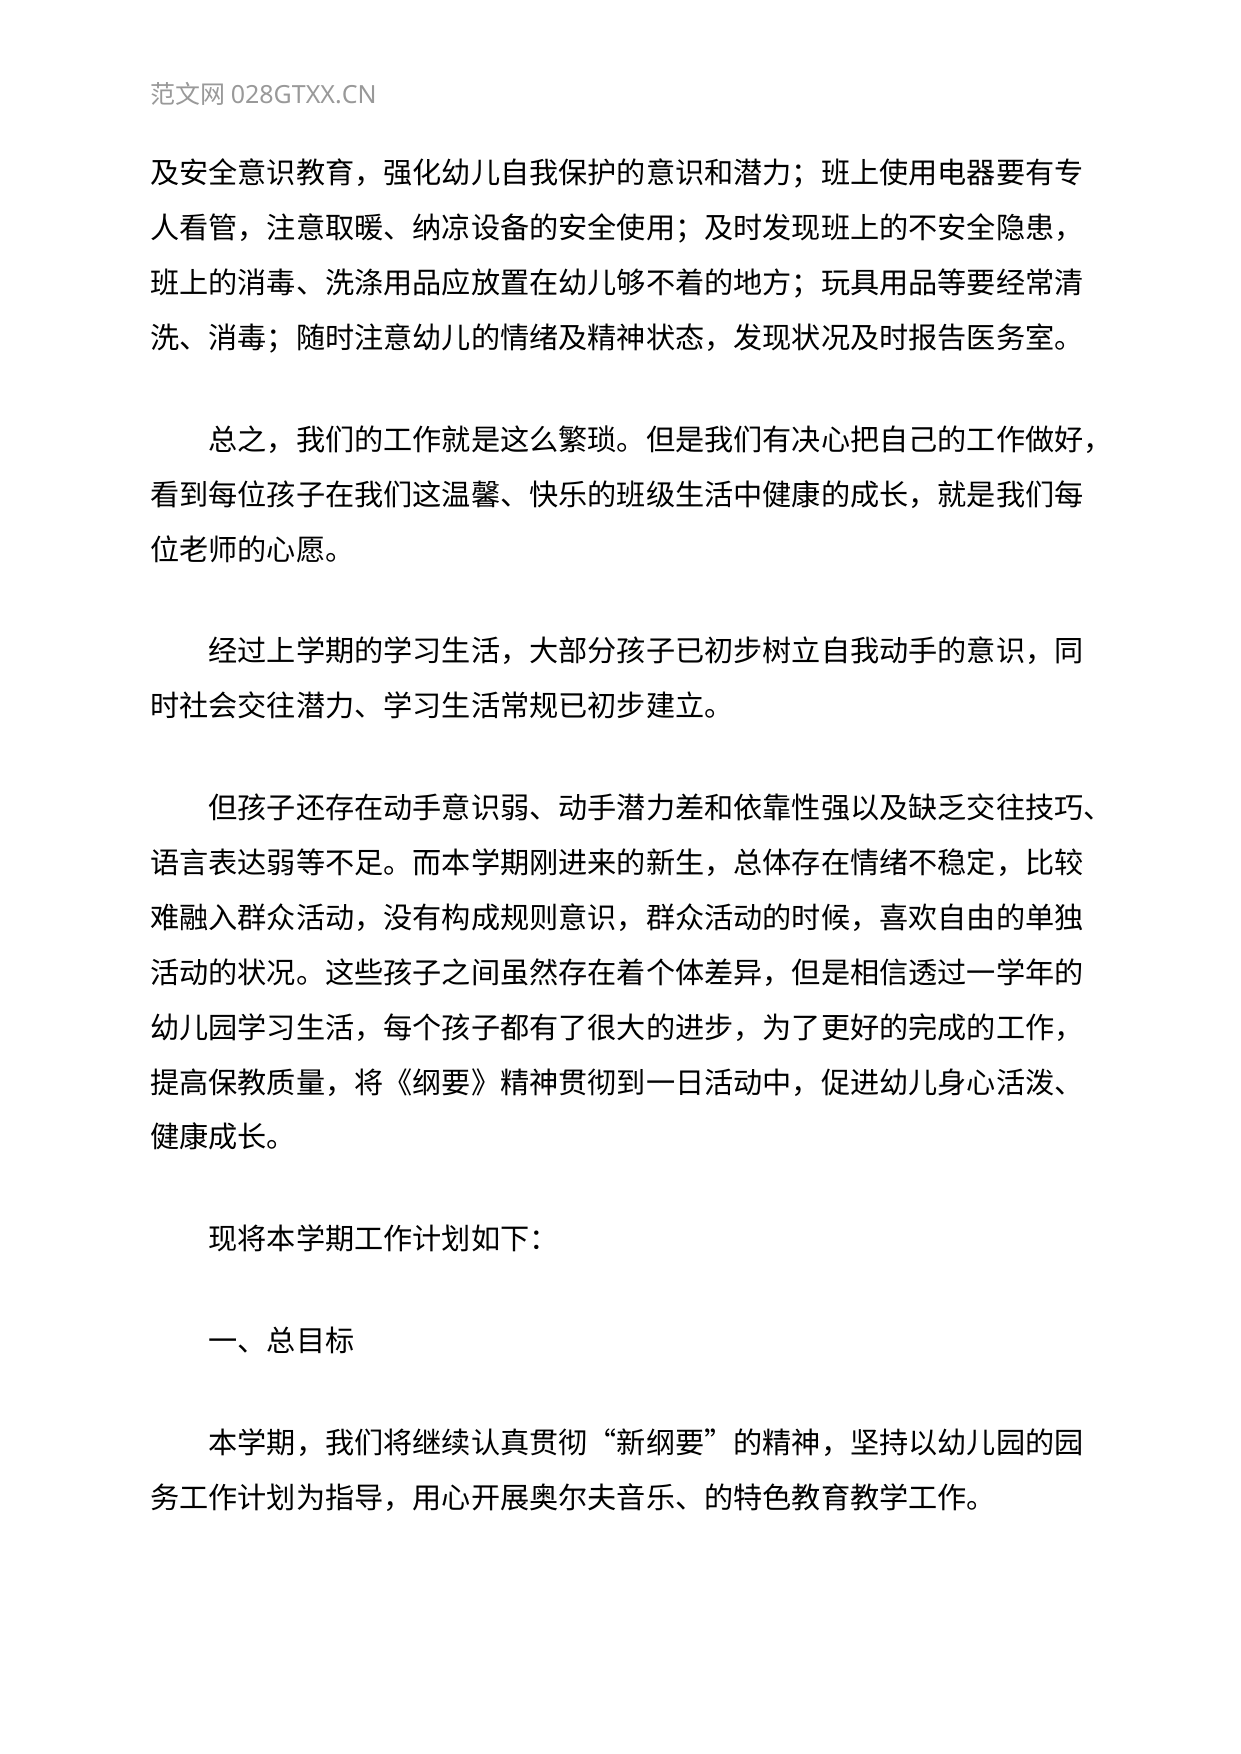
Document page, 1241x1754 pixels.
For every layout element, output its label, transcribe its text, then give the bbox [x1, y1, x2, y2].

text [150, 150, 1090, 357]
text 总之，我们的工作就是这么繁琐。但是我们有决心把自己的工作做好，看到每位孩子在我们这温馨、快乐的班级生活中健康的成长，就是我们每位老师的心愿。 [150, 416, 1090, 568]
text 但孩子还存在动手意识弱、动手潜力差和依靠性强以及缺乏交往技巧、语言表达弱等不足。而本学期刚进来的新生，总体存在情绪不稳定，比较难融入群众活动，没有构成规则意识，群众活动的时候，喜欢自由的单独活动的状况。这些孩子之间虽然存在着个体差异，但是相信透过一学年的幼儿园学习生活，每个孩子都有了很大的进步，为了更好的完成的工作，提高保教质量，将《纲要》精神贯彻到一日活动中，促进幼儿身心活泼、健康成长。 [150, 785, 1090, 1156]
text 本学期，我们将继续认真贯彻“新纲要”的精神，坚持以幼儿园的园务工作计划为指导，用心开展奥尔夫音乐、的特色教育教学工作。 [150, 1419, 1090, 1517]
text 一、总目标 [150, 1318, 1090, 1360]
text 现将本学期工作计划如下： [150, 1216, 1090, 1258]
text 经过上学期的学习生活，大部分孩子已初步树立自我动手的意识，同时社会交往潜力、学习生活常规已初步建立。 [150, 628, 1090, 725]
